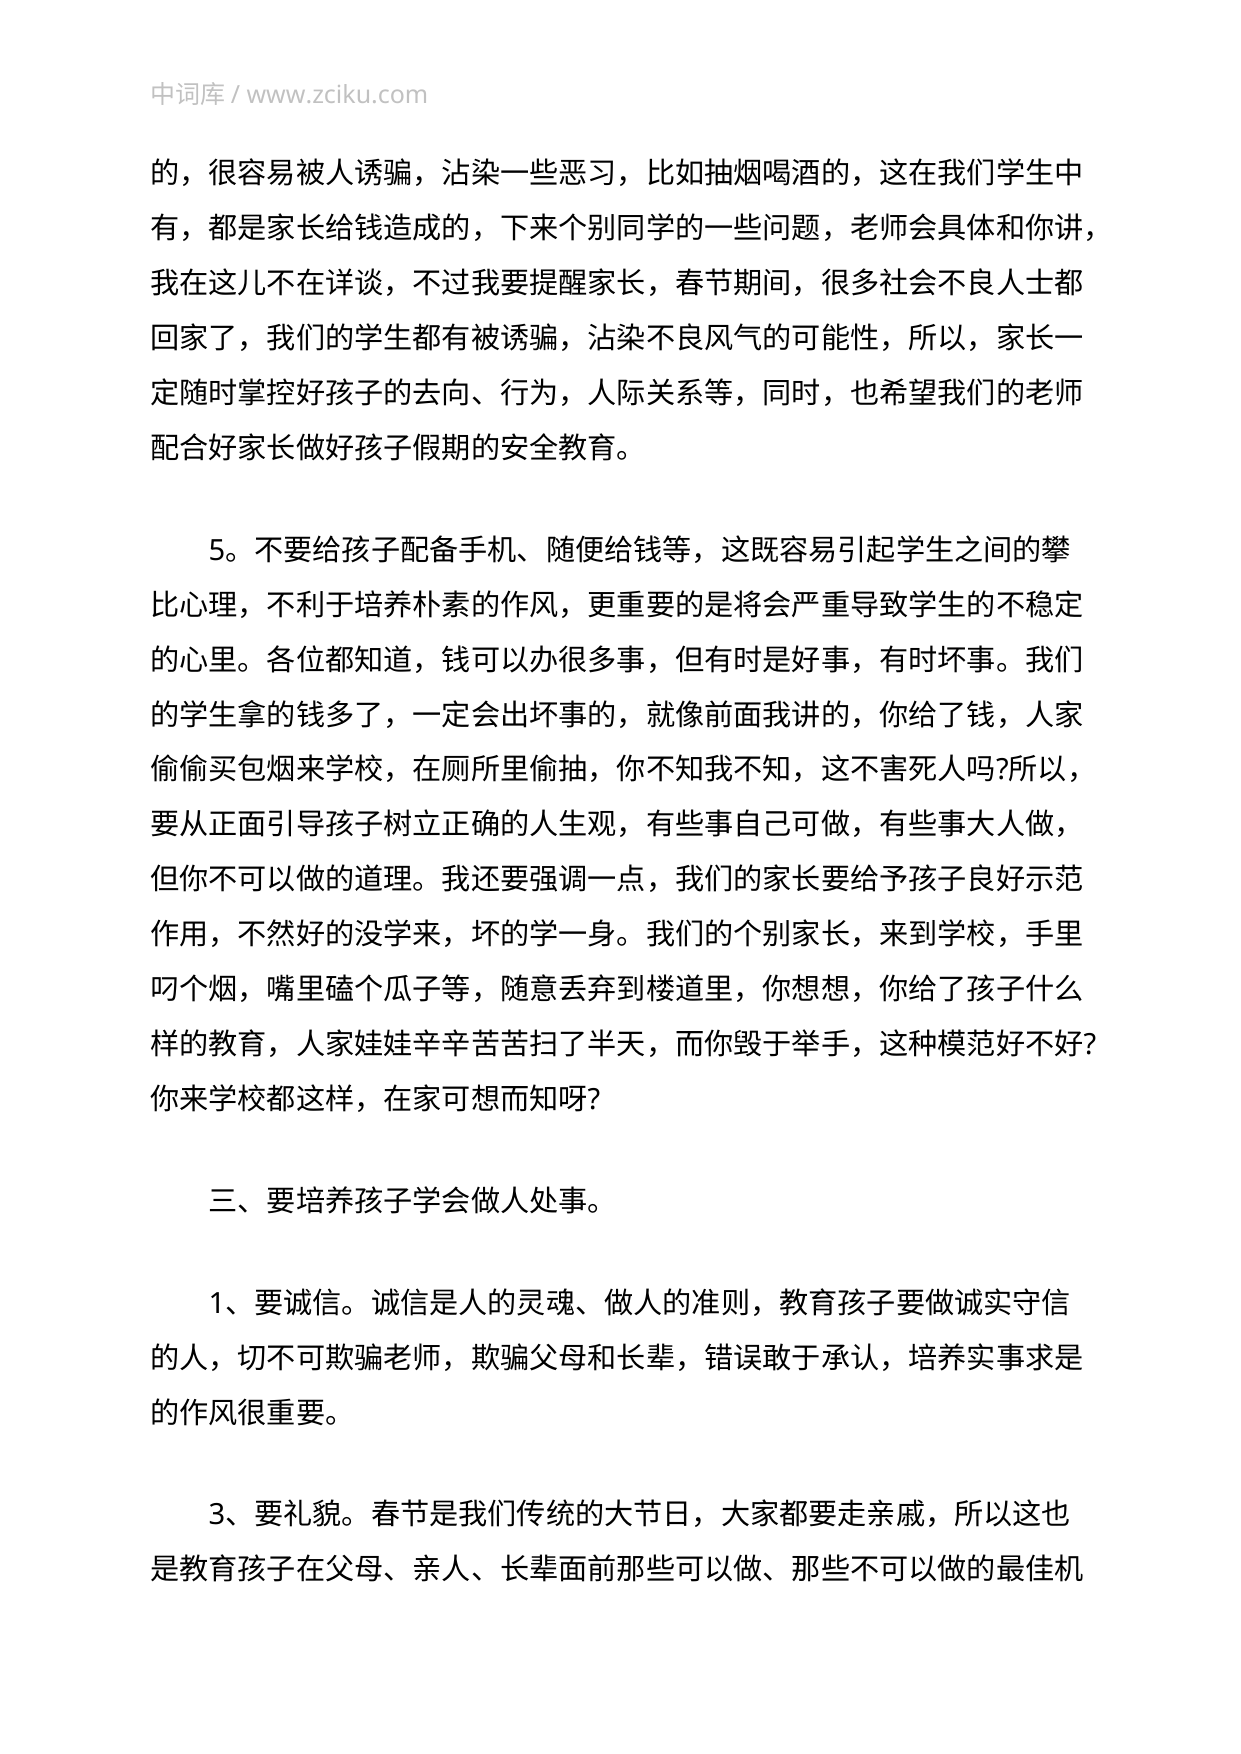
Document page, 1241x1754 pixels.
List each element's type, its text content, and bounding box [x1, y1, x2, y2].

text 1、要诚信。诚信是人的灵魂、做人的准则，教育孩子要做诚实守信的人，切不可欺骗老师，欺骗父母和长辈，错误敢于承认，培养实事求是的作风很重要。 [150, 1279, 1090, 1431]
text 三、要培养孩子学会做人处事。 [150, 1177, 1090, 1220]
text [150, 1491, 1090, 1588]
text 5。不要给孩子配备手机、随便给钱等，这既容易引起学生之间的攀比心理，不利于培养朴素的作风，更重要的是将会严重导致学生的不稳定的心里。各位都知道，钱可以办很多事，但有时是好事，有时坏事。我们的学生拿的钱多了，一定会出坏事的，就像前面我讲的，你给了钱，人家偷偷买包烟来学校，在厕所里偷抽，你不知我不知，这不害死人吗?所以，要从正面引导孩子树立正确的人生观，有些事自己可做，有些事大人做，但你不可以做的道理。我还要强调一点，我们的家长要给予孩子良好示范作用，不然好的没学来，坏的学一身。我们的个别家长，来到学校，手里叼个烟，嘴里磕个瓜子等，随意丢弃到楼道里，你想想，你给了孩子什么样的教育，人家娃娃辛辛苦苦扫了半天，而你毁于举手，这种模范好不好?你来学校都这样，在家可想而知呀? [150, 526, 1090, 1118]
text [150, 150, 1090, 467]
